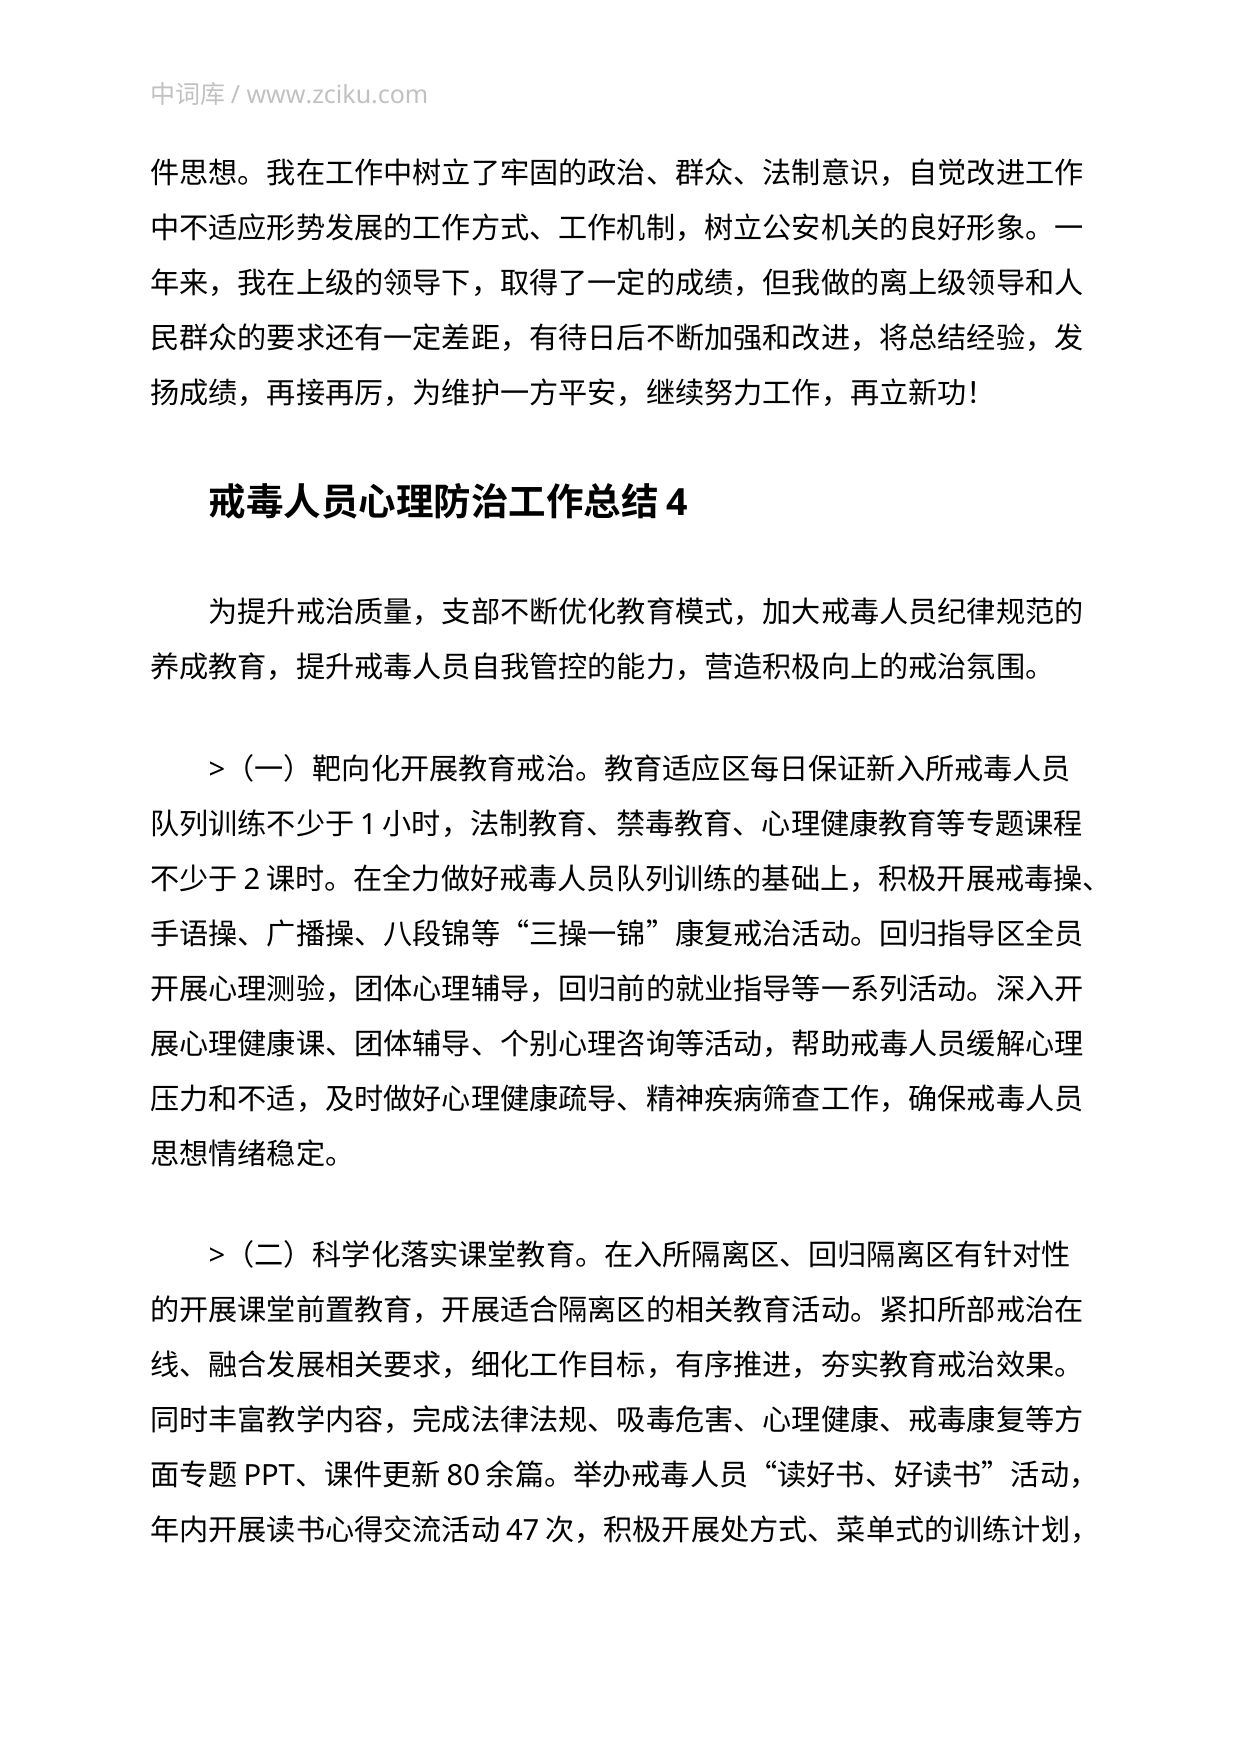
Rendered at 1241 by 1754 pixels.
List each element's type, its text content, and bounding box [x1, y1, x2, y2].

text 戒毒人员心理防治工作总结4 [150, 471, 1090, 526]
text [150, 1232, 1090, 1549]
text 为提升戒治质量，支部不断优化教育模式，加大戒毒人员纪律规范的养成教育，提升戒毒人员自我管控的能力，营造积极向上的戒治氛围。 [150, 589, 1090, 686]
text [150, 150, 1090, 412]
text >（一）靶向化开展教育戒治。教育适应区每日保证新入所戒毒人员队列训练不少于1小时，法制教育、禁毒教育、心理健康教育等专题课程不少于2课时。在全力做好戒毒人员队列训练的基础上，积极开展戒毒操、手语操、广播操、八段锦等“三操一锦”康复戒治活动。回归指导区全员开展心理测验，团体心理辅导，回归前的就业指导等一系列活动。深入开展心理健康课、团体辅导、个别心理咨询等活动，帮助戒毒人员缓解心理压力和不适，及时做好心理健康疏导、精神疾病筛查工作，确保戒毒人员思想情绪稳定。 [150, 746, 1090, 1172]
